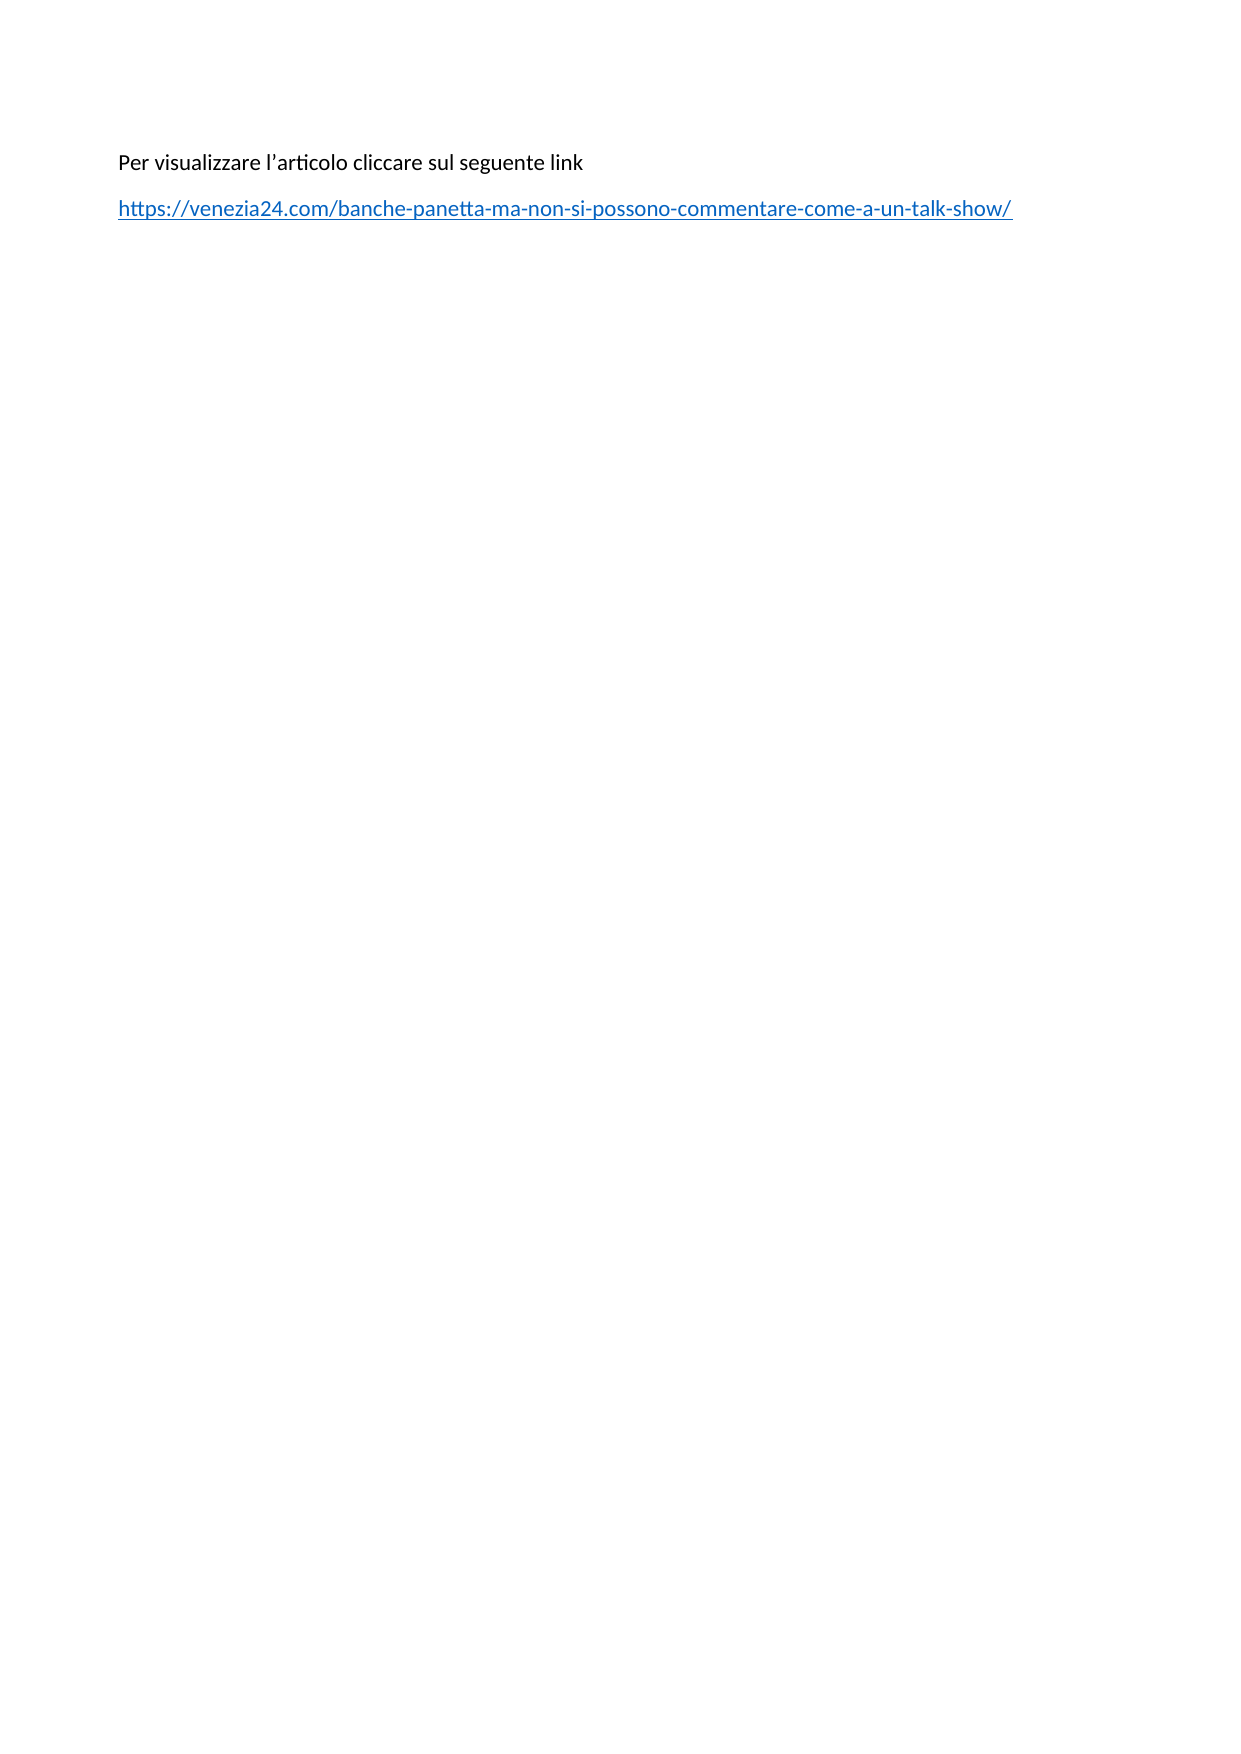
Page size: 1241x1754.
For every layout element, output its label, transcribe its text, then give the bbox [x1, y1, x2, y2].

text Per visualizzare l’articolo cliccare sul seguente link [118, 148, 1122, 176]
text https://venezia24.com/banche-panetta-ma-non-si-possono-commentare-come-a-un-talk-show/ [118, 194, 1122, 222]
